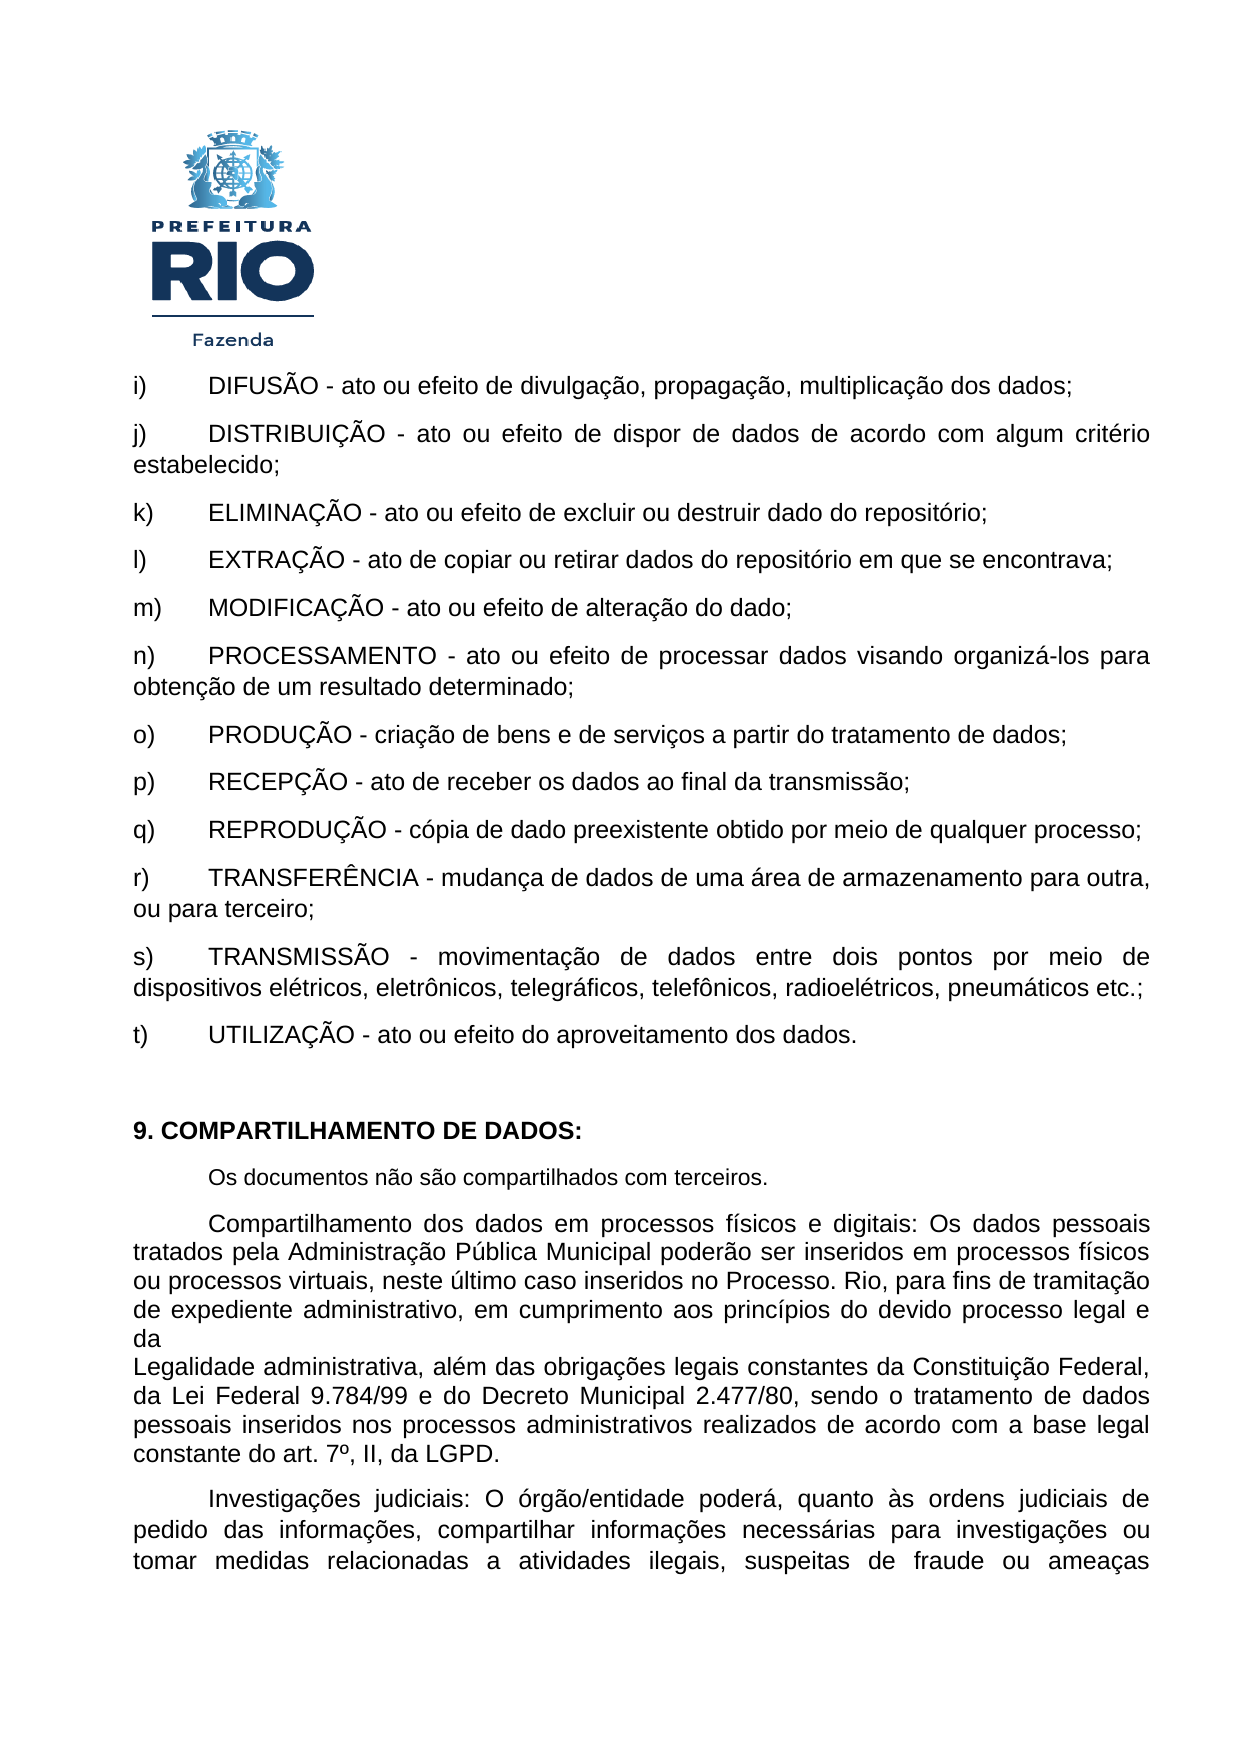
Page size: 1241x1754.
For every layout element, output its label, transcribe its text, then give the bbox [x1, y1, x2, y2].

text q) REPRODUÇÃO - cópia de dado preexistente obtido por meio de qualquer processo; [133, 815, 1152, 844]
text t) UTILIZAÇÃO - ato ou efeito do aproveitamento dos dados. [133, 1020, 1152, 1049]
text l) EXTRAÇÃO - ato de copiar ou retirar dados do repositório em que se encontrava; [133, 546, 1152, 574]
text o) PRODUÇÃO - criação de bens e de serviços a partir do tratamento de dados; [133, 720, 1152, 748]
text i) DIFUSÃO - ato ou efeito de divulgação, propagação, multiplicação dos dados; [133, 371, 1152, 400]
picture [132, 118, 332, 353]
text m) MODIFICAÇÃO - ato ou efeito de alteração do dado; [133, 593, 1152, 622]
text n) PROCESSAMENTO - ato ou efeito de processar dados visando organizá-los para obtenção de um resultado determinado; [133, 641, 1152, 701]
text 9. COMPARTILHAMENTO DE DADOS: [133, 1116, 1152, 1144]
text r) TRANSFERÊNCIA - mudança de dados de uma área de armazenamento para outra, ou para terceiro; [133, 863, 1152, 923]
text Os documentos não são compartilhados com terceiros. [133, 1163, 1152, 1190]
text Compartilhamento dos dados em processos físicos e digitais: Os dados pessoais tratados pela Administração Pública Municipal poderão ser inseridos em processos físicos ou processos virtuais, neste último caso inseridos no Processo. Rio, para fins de tramitação de expediente administrativo, em cumprimento aos princípios do devido processo legal e da [133, 1208, 1152, 1352]
text k) ELIMINAÇÃO - ato ou efeito de excluir ou destruir dado do repositório; [133, 498, 1152, 527]
text j) DISTRIBUIÇÃO - ato ou efeito de dispor de dados de acordo com algum critério estabelecido; [133, 419, 1152, 479]
text Legalidade administrativa, além das obrigações legais constantes da Constituição Federal, da Lei Federal 9.784/99 e do Decreto Municipal 2.477/80, sendo o tratamento de dados pessoais inseridos nos processos administrativos realizados de acordo com a base legal constante do art. 7º, II, da LGPD. [133, 1352, 1152, 1467]
text s) TRANSMISSÃO - movimentação de dados entre dois pontos por meio de dispositivos elétricos, eletrônicos, telegráficos, telefônicos, radioelétricos, pneumáticos etc.; [133, 942, 1152, 1001]
text p) RECEPÇÃO - ato de receber os dados ao final da transmissão; [133, 767, 1152, 796]
